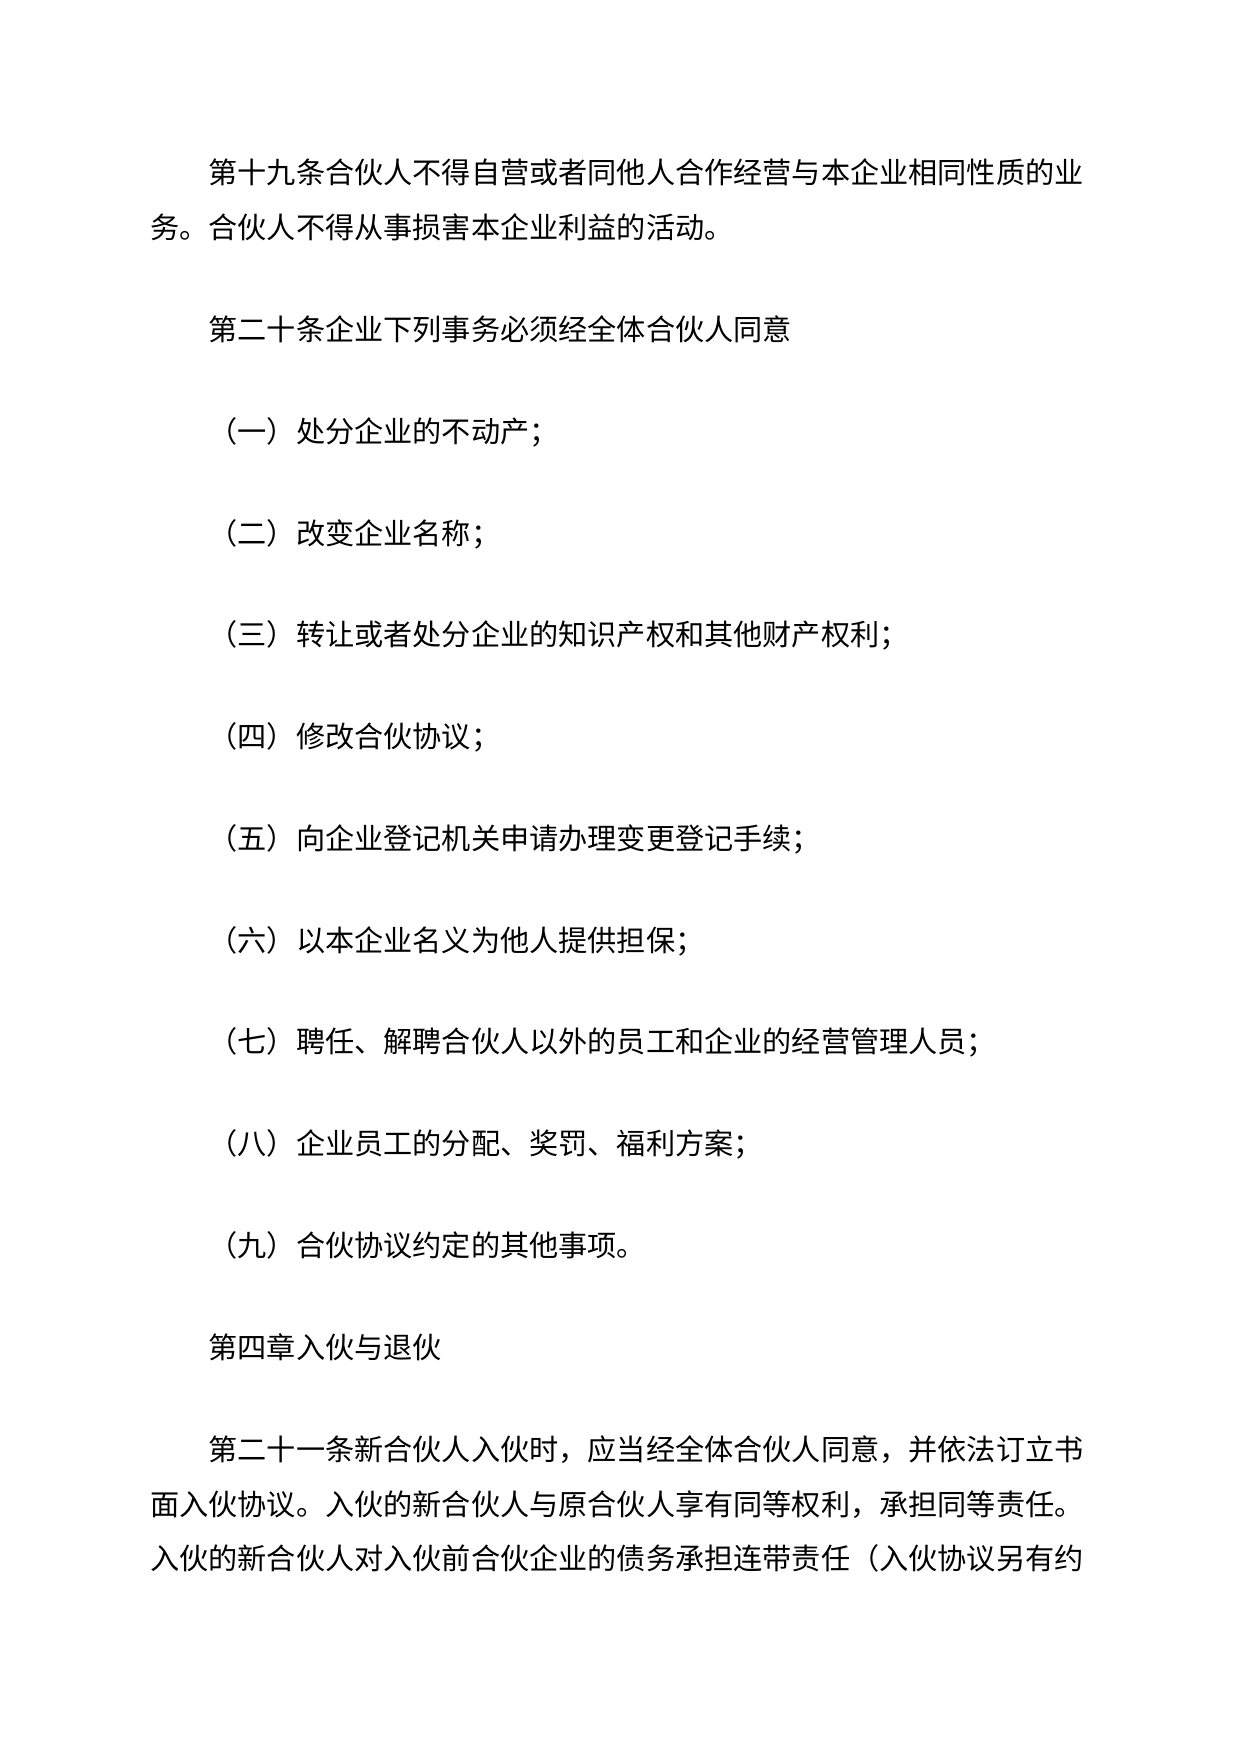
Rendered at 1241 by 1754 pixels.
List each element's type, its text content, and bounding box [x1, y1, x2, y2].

text （七）聘任、解聘合伙人以外的员工和企业的经营管理人员； [150, 1019, 1090, 1061]
text （二）改变企业名称； [150, 510, 1090, 552]
text （九）合伙协议约定的其他事项。 [150, 1223, 1090, 1265]
text 第二十条企业下列事务必须经全体合伙人同意 [150, 307, 1090, 349]
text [150, 1426, 1090, 1578]
text （五）向企业登记机关申请办理变更登记手续； [150, 816, 1090, 858]
text 第十九条合伙人不得自营或者同他人合作经营与本企业相同性质的业务。合伙人不得从事损害本企业利益的活动。 [150, 150, 1090, 247]
text （一）处分企业的不动产； [150, 408, 1090, 451]
text 第四章入伙与退伙 [150, 1324, 1090, 1367]
text （六）以本企业名义为他人提供担保； [150, 917, 1090, 959]
text （四）修改合伙协议； [150, 714, 1090, 756]
text （三）转让或者处分企业的知识产权和其他财产权利； [150, 612, 1090, 654]
text （八）企业员工的分配、奖罚、福利方案； [150, 1121, 1090, 1163]
